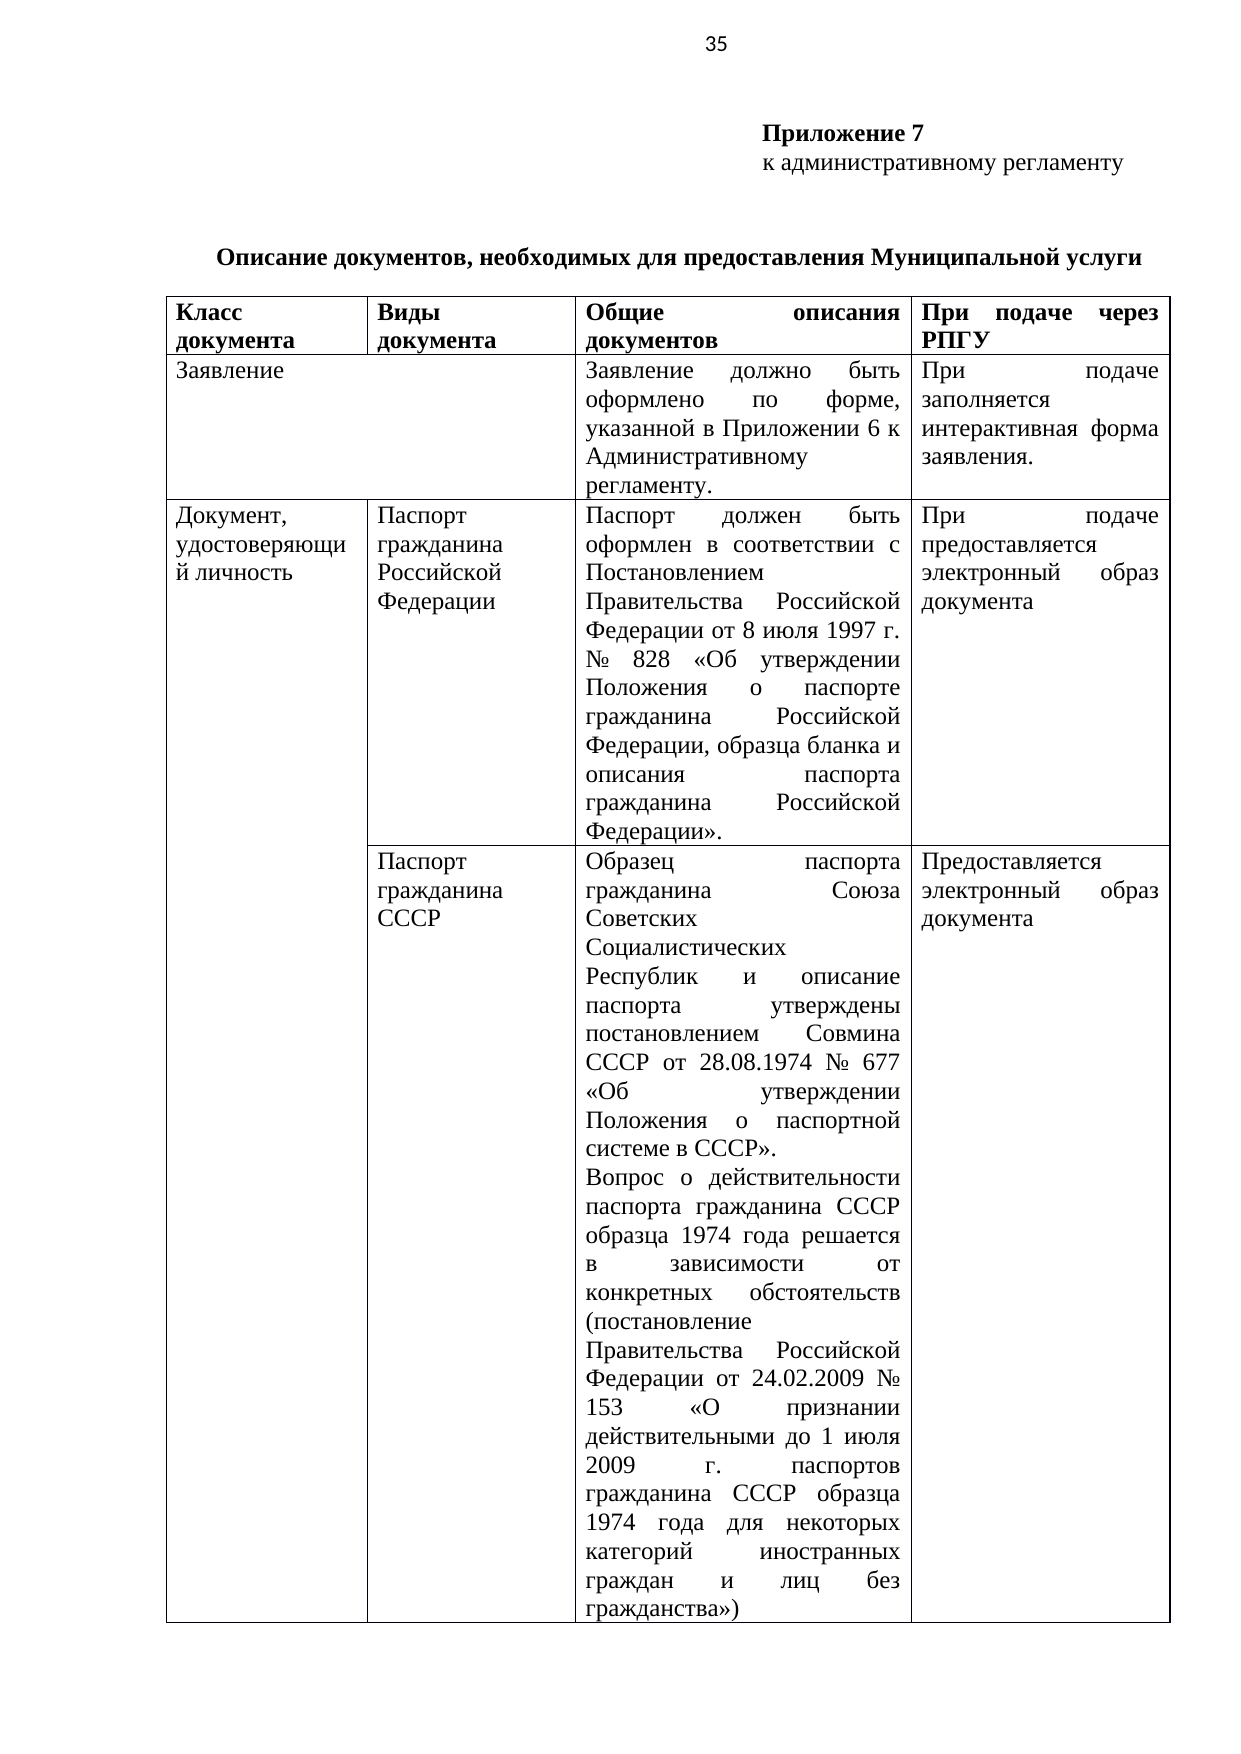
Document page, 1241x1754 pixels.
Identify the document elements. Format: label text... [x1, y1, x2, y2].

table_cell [912, 846, 1169, 1622]
table_cell Паспорт гражданина Российской Федерации [368, 500, 575, 845]
text к административному регламенту [688, 147, 1181, 176]
table_header Общие описания документов [576, 297, 911, 354]
table_header Класс документа [167, 297, 367, 354]
table_header При подаче через РПГУ [912, 297, 1169, 354]
table_cell Заявление [167, 355, 575, 499]
table_cell При подаче предоставляется электронный образ документа [912, 500, 1169, 845]
table_cell При подаче заполняется интерактивная форма заявления. [912, 355, 1169, 499]
table_cell Документ, удостоверяющий личность [167, 500, 367, 1622]
table_cell Паспорт должен быть оформлен в соответствии с Постановлением Правительства Российской Федерации от 8 июля 1997 г. № 828 «Об утверждении Положения о паспорте гражданина Российской Федерации, образца бланка и описания паспорта гражданина Российской Федерации». [576, 500, 911, 845]
table_cell Заявление должно быть оформлено по форме, указанной в Приложении 6 к Административному регламенту. [576, 355, 911, 499]
subtitle Приложение 7 [753, 118, 1181, 147]
table_cell Паспорт гражданина СССР [368, 846, 575, 1622]
table_cell Образец паспорта гражданина Союза Советских Социалистических Республик и описание паспорта утверждены постановлением Совмина СССР от 28.08.1974 № 677 «Об утверждении Положения о паспортной системе в СССР». Вопрос о действительности паспорта гражданина СССР образца 1974 года решается в зависимости от конкретных обстоятельств (постановление Правительства Российской Федерации от 24.02.2009 № 153 «О признании действительными до 1 июля 2009 г. паспортов гражданина СССР образца 1974 года для некоторых категорий иностранных граждан и лиц без гражданства») [576, 846, 911, 1622]
text Описание документов, необходимых для предоставления Муниципальной услуги [177, 242, 1181, 271]
table_header Виды документа [368, 297, 575, 354]
